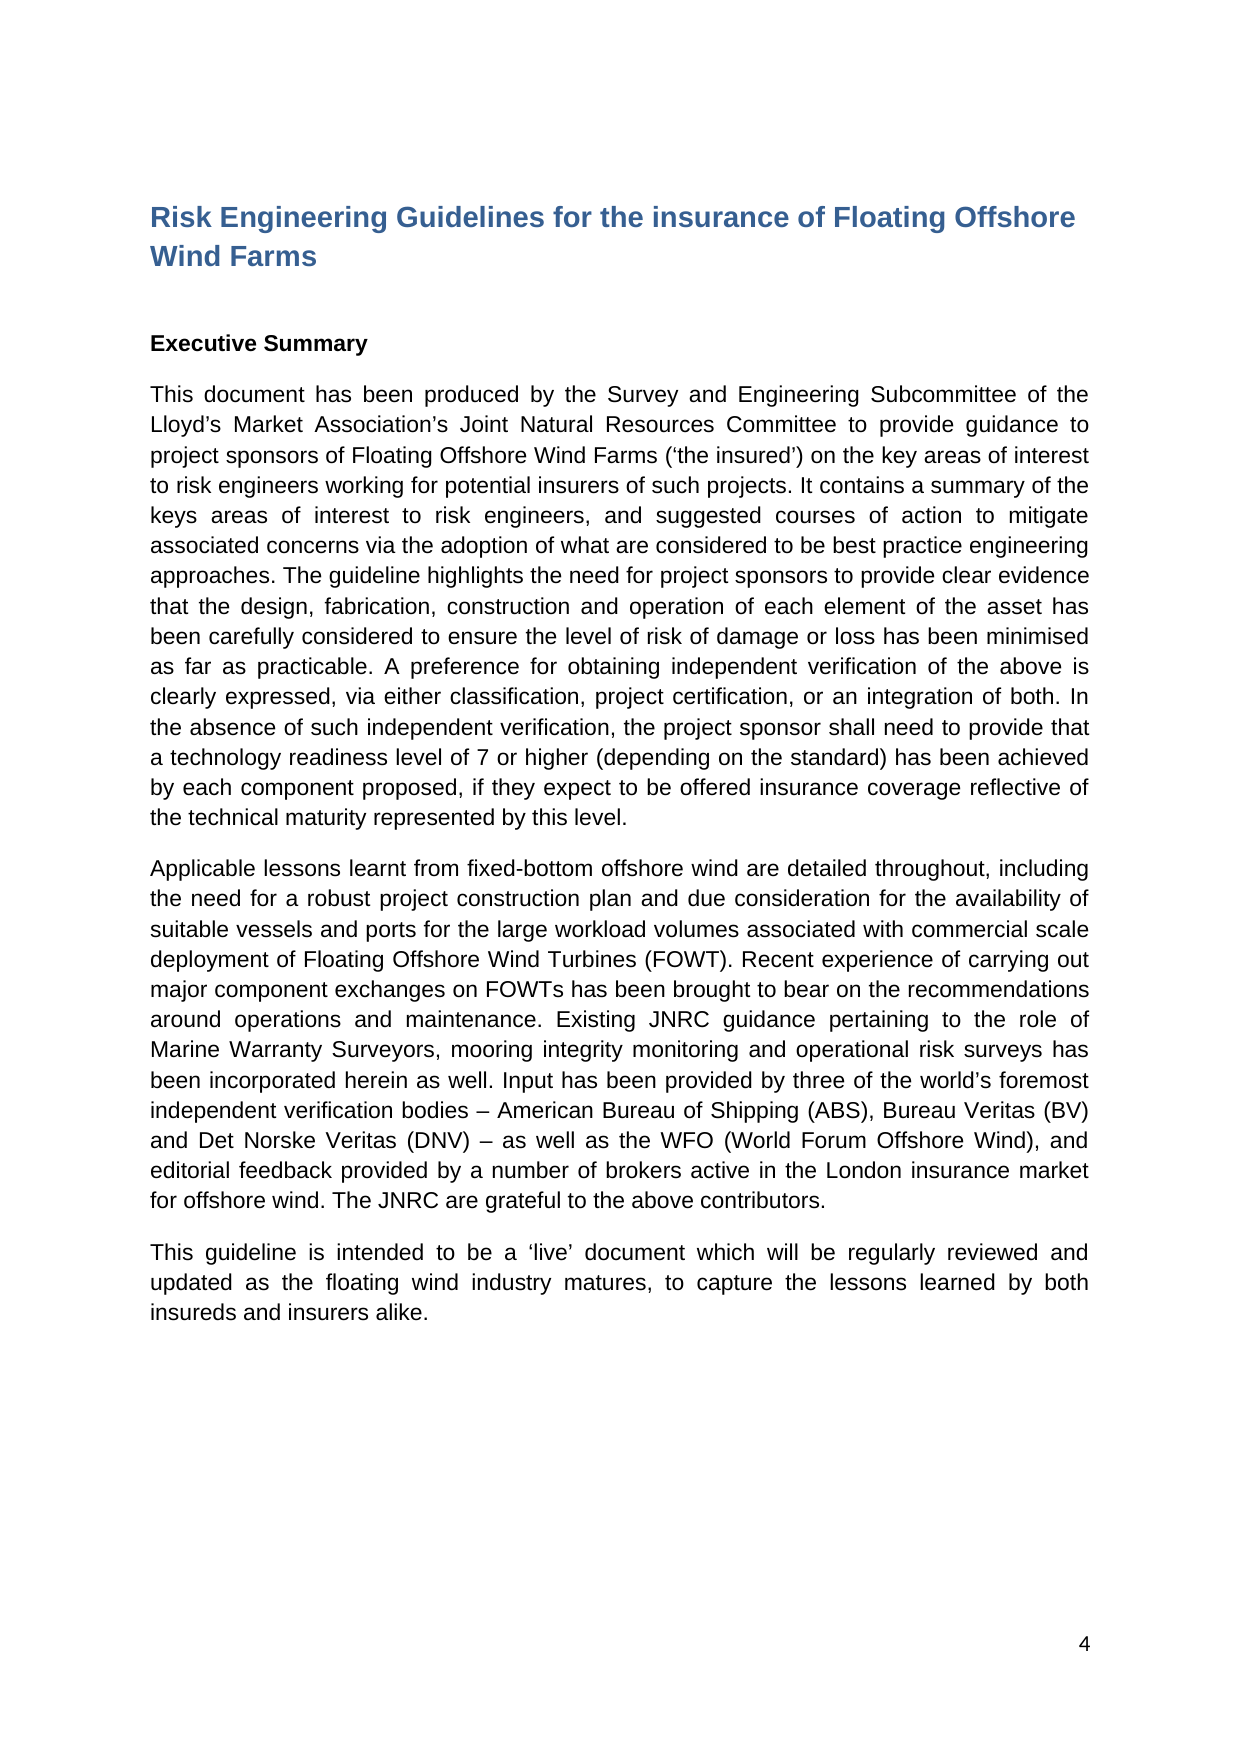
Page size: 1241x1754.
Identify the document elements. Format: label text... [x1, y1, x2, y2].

text This guideline is intended to be a ‘live’ document which will be regularly reviewed and updated as the floating wind industry matures, to capture the lessons learned by both insureds and insurers alike. [150, 1238, 1090, 1325]
text Executive Summary [150, 330, 1090, 356]
text This document has been produced by the Survey and Engineering Subcommittee of the Lloyd’s Market Association’s Joint Natural Resources Committee to provide guidance to project sponsors of Floating Offshore Wind Farms (‘the insured’) on the key areas of interest to risk engineers working for potential insurers of such projects. It contains a summary of the keys areas of interest to risk engineers, and suggested courses of action to mitigate associated concerns via the adoption of what are considered to be best practice engineering approaches. The guideline highlights the need for project sponsors to provide clear evidence that the design, fabrication, construction and operation of each element of the asset has been carefully considered to ensure the level of risk of damage or loss has been minimised as far as practicable. A preference for obtaining independent verification of the above is clearly expressed, via either classification, project certification, or an integration of both. In the absence of such independent verification, the project sponsor shall need to provide that a technology readiness level of 7 or higher (depending on the standard) has been achieved by each component proposed, if they expect to be offered insurance coverage reflective of the technical maturity represented by this level. [150, 381, 1090, 830]
subtitle Risk Engineering Guidelines for the insurance of Floating Offshore Wind Farms [150, 200, 1090, 272]
text Applicable lessons learnt from fixed-bottom offshore wind are detailed throughout, including the need for a robust project construction plan and due consideration for the availability of suitable vessels and ports for the large workload volumes associated with commercial scale deployment of Floating Offshore Wind Turbines (FOWT). Recent experience of carrying out major component exchanges on FOWTs has been brought to bear on the recommendations around operations and maintenance. Existing JNRC guidance pertaining to the role of Marine Warranty Surveyors, mooring integrity monitoring and operational risk surveys has been incorporated herein as well. Input has been provided by three of the world’s foremost independent verification bodies – American Bureau of Shipping (ABS), Bureau Veritas (BV) and Det Norske Veritas (DNV) – as well as the WFO (World Forum Offshore Wind), and editorial feedback provided by a number of brokers active in the London insurance market for offshore wind. The JNRC are grateful to the above contributors. [150, 855, 1090, 1214]
